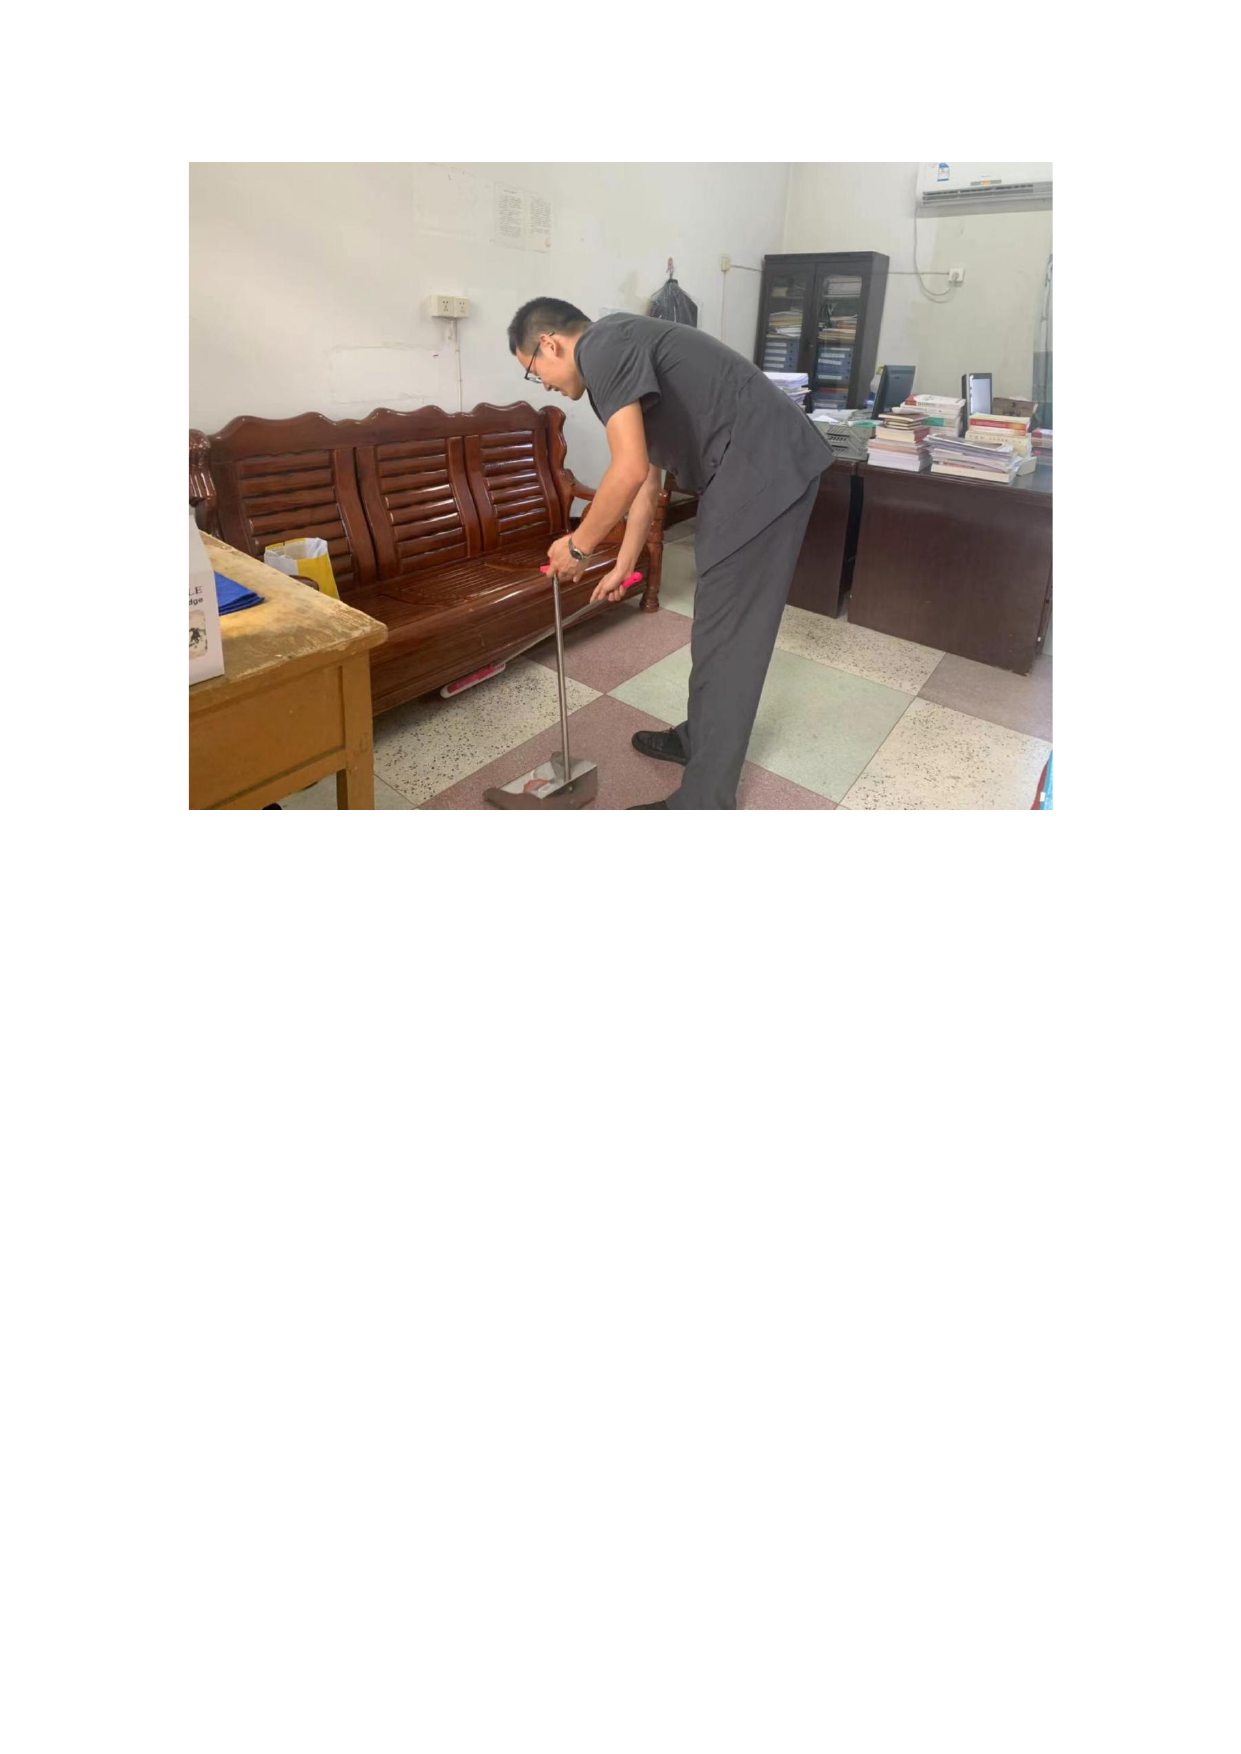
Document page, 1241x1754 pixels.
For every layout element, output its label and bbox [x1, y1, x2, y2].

picture [188, 162, 1053, 810]
